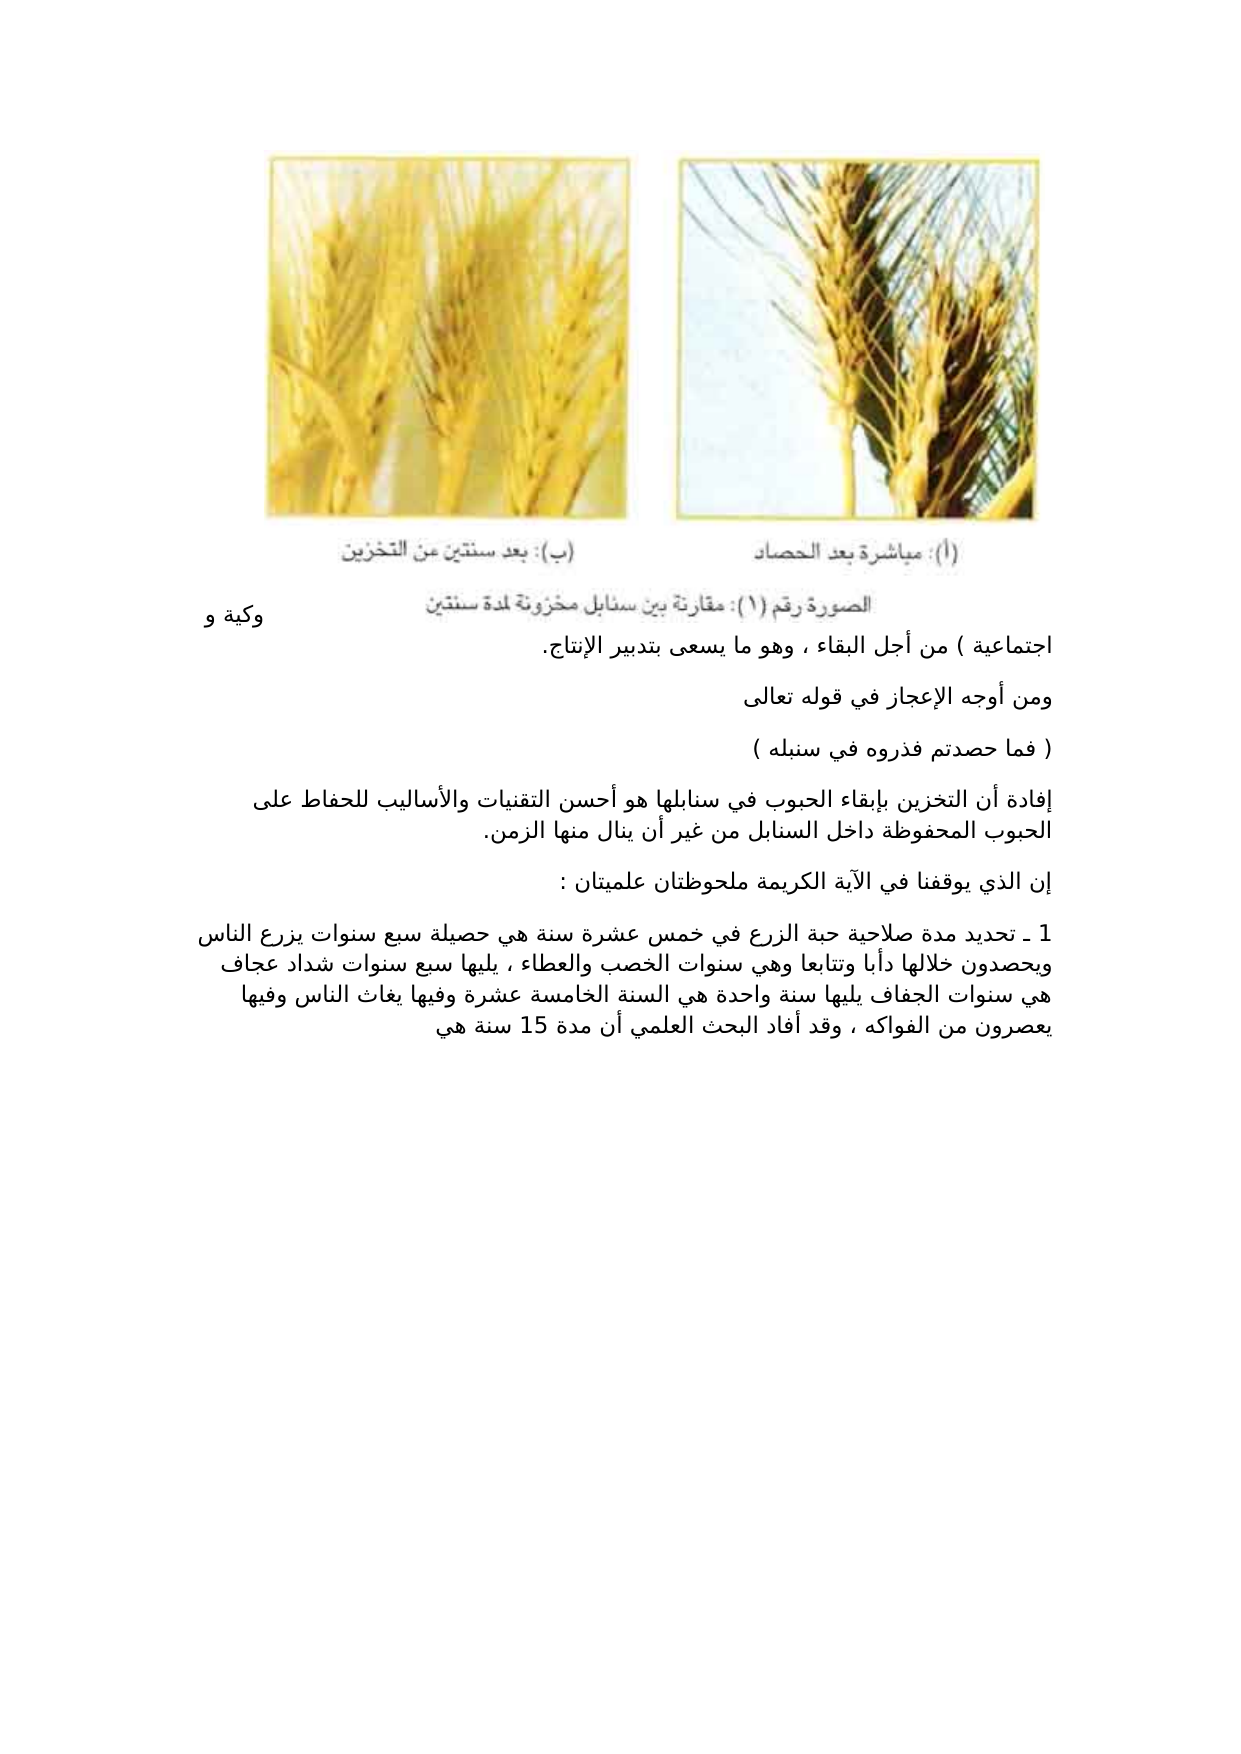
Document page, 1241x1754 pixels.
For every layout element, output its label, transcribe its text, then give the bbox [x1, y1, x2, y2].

picture [263, 150, 1046, 623]
text إفادة أن التخزين بإبقاء الحبوب في سنابلها هو أحسن التقنيات والأساليب للحفاط على الحبوب المحفوظة داخل السنابل من غير أن ينال منها الزمن. [187, 786, 1053, 844]
text ومن أوجه الإعجاز في قوله تعالى [187, 683, 1053, 710]
text 1 ـ تحديد مدة صلاحية حبة الزرع في خمس عشرة سنة هي حصيلة سبع سنوات يزرع الناس ويحصدون خلالها دأبا وتتابعا وهي سنوات الخصب والعطاء ، يليها سبع سنوات شداد عجاف هي سنوات الجفاف يليها سنة واحدة هي السنة الخامسة عشرة وفيها يغاث الناس وفيها يعصرون من الفواكه ، وقد أفاد البحث العلمي أن مدة 15 سنة هي [187, 920, 1053, 1038]
text ( فما حصدتم فذروه في سنبله ) [187, 735, 1053, 762]
text إن الذي يوقفنا في الآية الكريمة ملحوظتان علميتان : [187, 868, 1053, 895]
